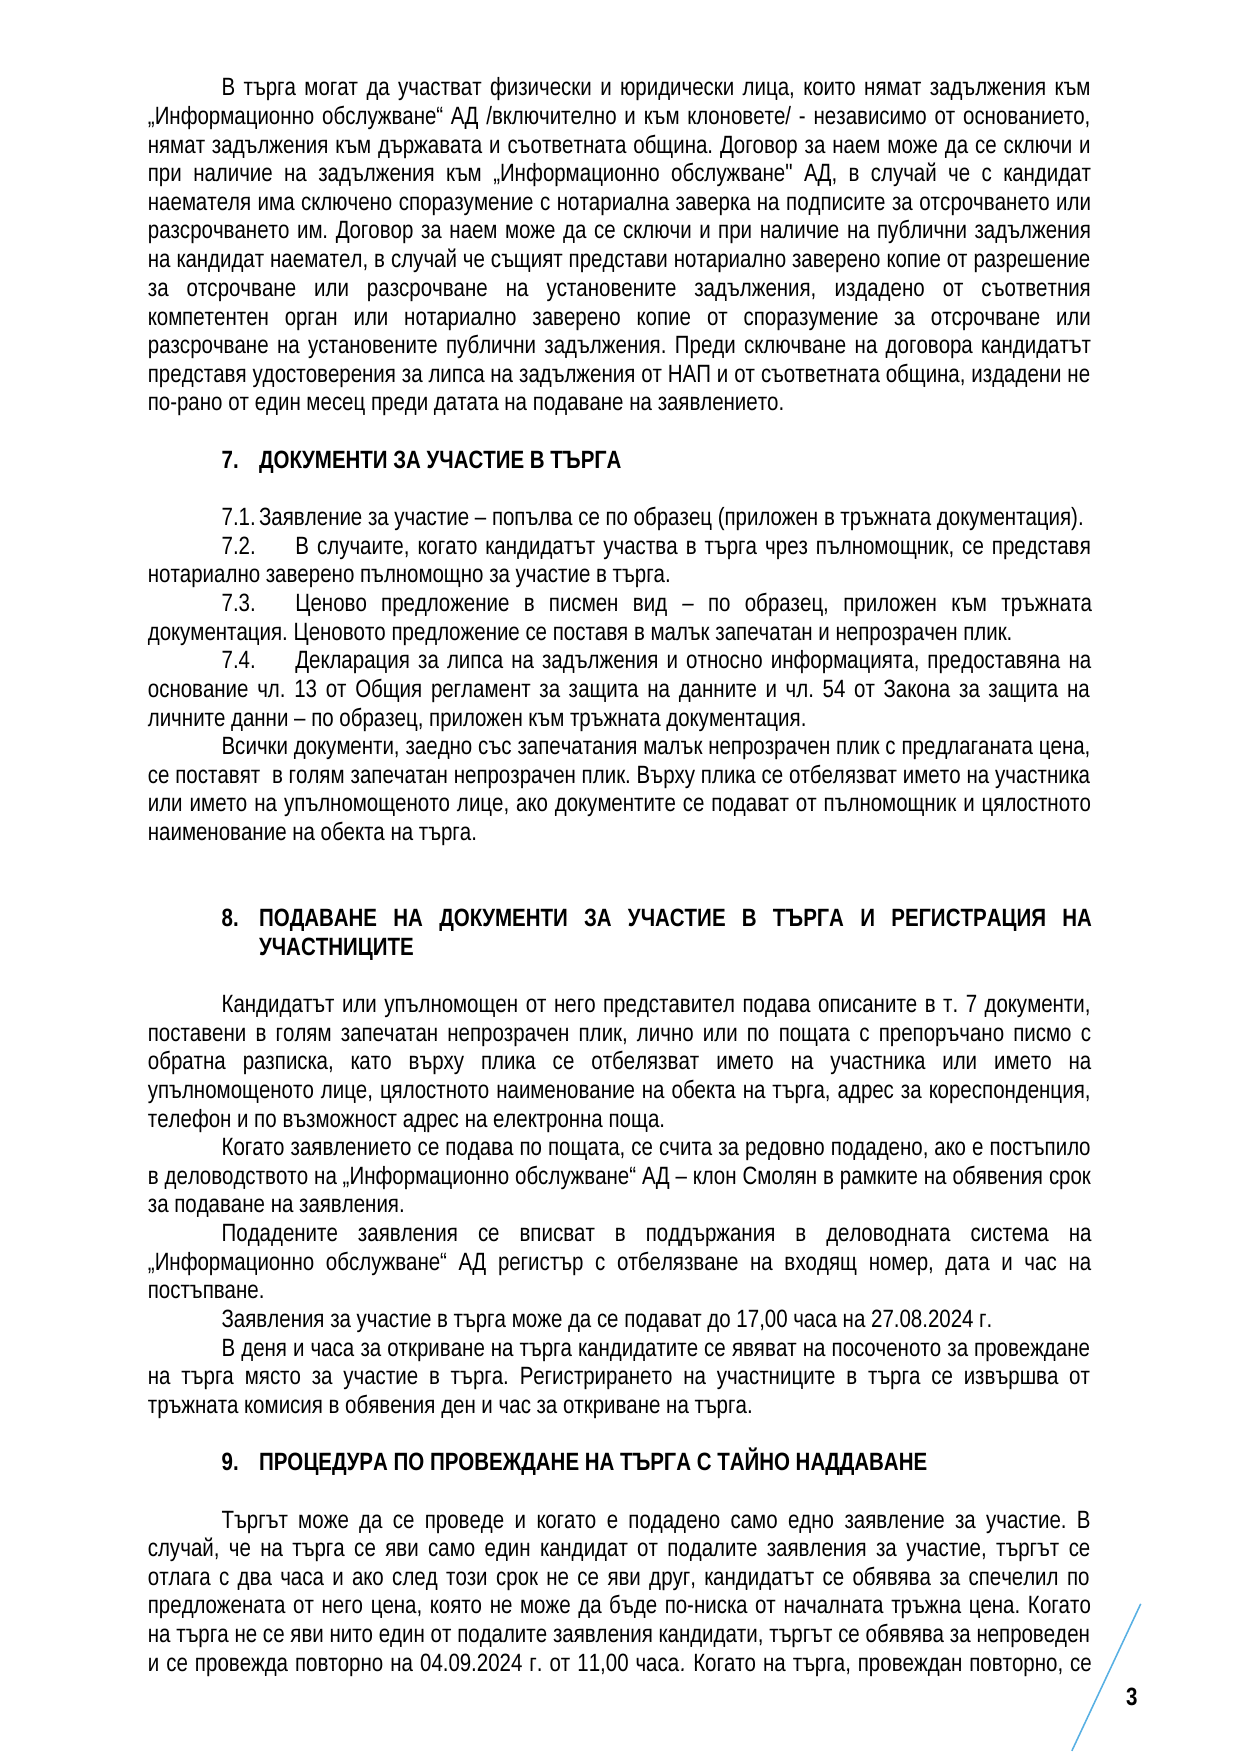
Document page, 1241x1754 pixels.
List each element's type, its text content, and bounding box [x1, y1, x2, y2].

list Ценово предложение в писмен вид – по образец, приложен към тръжната документация. Ценовото предложение се поставя в малък запечатан и непрозрачен плик. [148, 588, 1092, 645]
text В търга могат да участват физически и юридически лица, които нямат задължения към „Информационно обслужване“ АД /включително и към клоновете/ - независимо от основанието, нямат задължения към държавата и съответната община. Договор за наем може да се сключи и при наличие на задължения към „Информационно обслужване" АД, в случай че с кандидат наемателя има сключено споразумение с нотариална заверка на подписите за отсрочването или разсрочването им. Договор за наем може да се сключи и при наличие на публични задължения на кандидат наемател, в случай че същият представи нотариално заверено копие от разрешение за отсрочване или разсрочване на установените задължения, издадено от съответния компетентен орган или нотариално заверено копие от споразумение за отсрочване или разсрочване на установените публични задължения. Преди сключване на договора кандидатът представя удостоверения за липса на задължения от НАП и от съответната община, издадени не по-рано от един месец преди датата на подаване на заявлението. [148, 72, 1092, 416]
list Декларация за липса на задължения и относно информацията, предоставяна на основание чл. 13 от Общия регламент за защита на данните и чл. 54 от Закона за защита на личните данни – по образец, приложен към тръжната документация. [148, 645, 1092, 731]
text Подадените заявления се вписват в поддържания в деловодната система на „Информационно обслужване“ АД регистър с отбелязване на входящ номер, дата и час на постъпване. [148, 1218, 1092, 1304]
list Заявление за участие – попълва се по образец (приложен в тръжната документация). [221, 502, 1092, 531]
text Когато заявлението се подава по пощата, се счита за редовно подадено, ако е постъпило в деловодството на „Информационно обслужване“ АД – клон Смолян в рамките на обявения срок за подаване на заявления. [148, 1132, 1092, 1218]
list ДОКУМЕНТИ ЗА УЧАСТИЕ В ТЪРГА [221, 445, 1092, 473]
list Всички документи, заедно със запечатания малък непрозрачен плик с предлаганата цена, се поставят в голям запечатан непрозрачен плик. Върху плика се отбелязват името на участника или името на упълномощеното лице, ако документите се подават от пълномощник и цялостното наименование на обекта на търга. [148, 731, 1092, 846]
list ПОДАВАНЕ НА ДОКУМЕНТИ ЗА УЧАСТИЕ В ТЪРГА И РЕГИСТРАЦИЯ НА УЧАСТНИЦИТЕ [221, 903, 1092, 960]
list ПРОЦЕДУРА ПО ПРОВЕЖДАНЕ НА ТЪРГА С ТАЙНО НАДДАВАНЕ [221, 1447, 1092, 1476]
text В деня и часа за откриване на търга кандидатите се явяват на посоченото за провеждане на търга място за участие в търга. Регистрирането на участниците в търга се извършва от тръжната комисия в обявения ден и час за откриване на търга. [148, 1333, 1092, 1419]
list В случаите, когато кандидатът участва в търга чрез пълномощник, се представя нотариално заверено пълномощно за участие в търга. [148, 531, 1092, 588]
text Заявления за участие в търга може да се подават до 17,00 часа на 27.08.2024 г. [148, 1304, 1092, 1333]
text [148, 1504, 1092, 1676]
text Кандидатът или упълномощен от него представител подава описаните в т. 7 документи, поставени в голям запечатан непрозрачен плик, лично или по пощата с препоръчано писмо с обратна разписка, като върху плика се отбелязват името на участника или името на упълномощеното лице, цялостното наименование на обекта на търга, адрес за кореспонденция, телефон и по възможност адрес на електронна поща. [148, 989, 1092, 1132]
